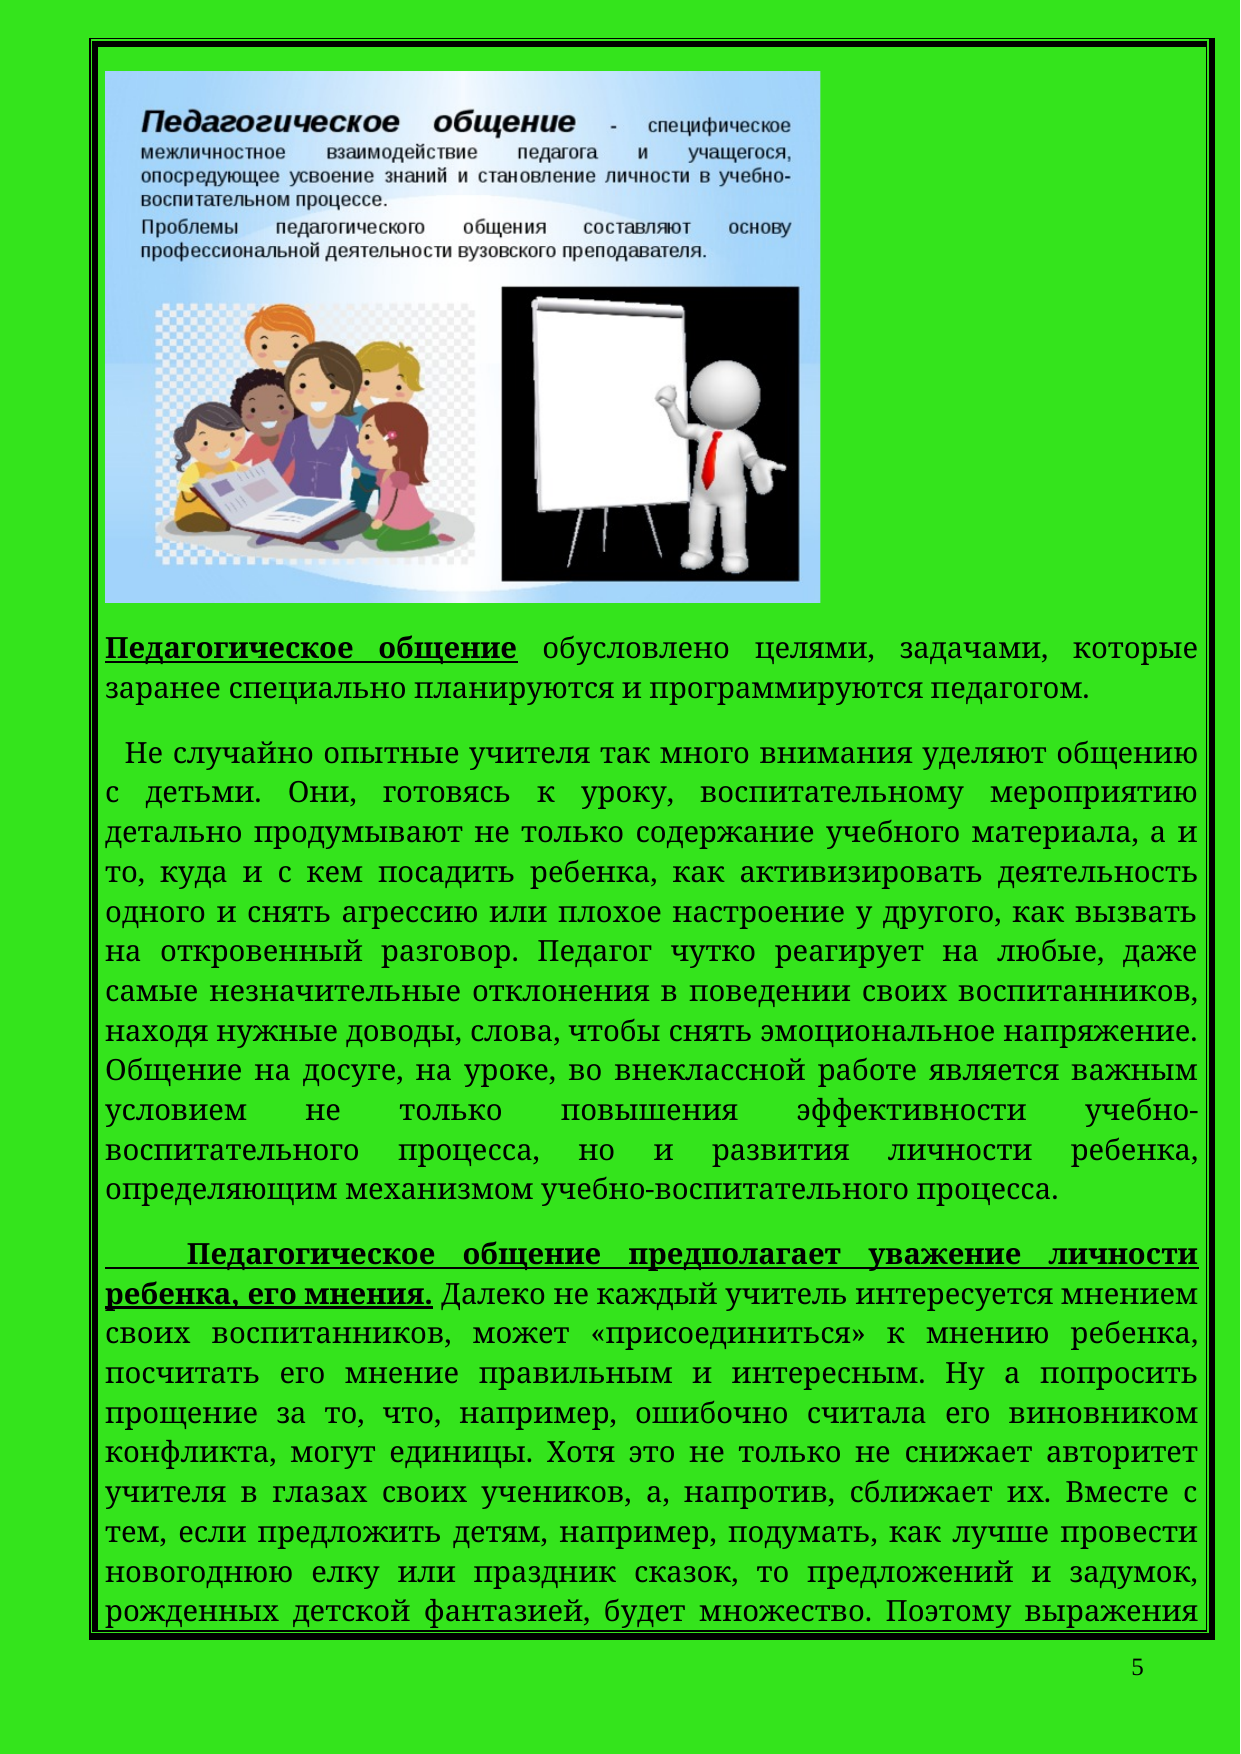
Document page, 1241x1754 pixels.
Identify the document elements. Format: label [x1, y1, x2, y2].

picture [105, 71, 821, 603]
table_header [98, 47, 1206, 1630]
